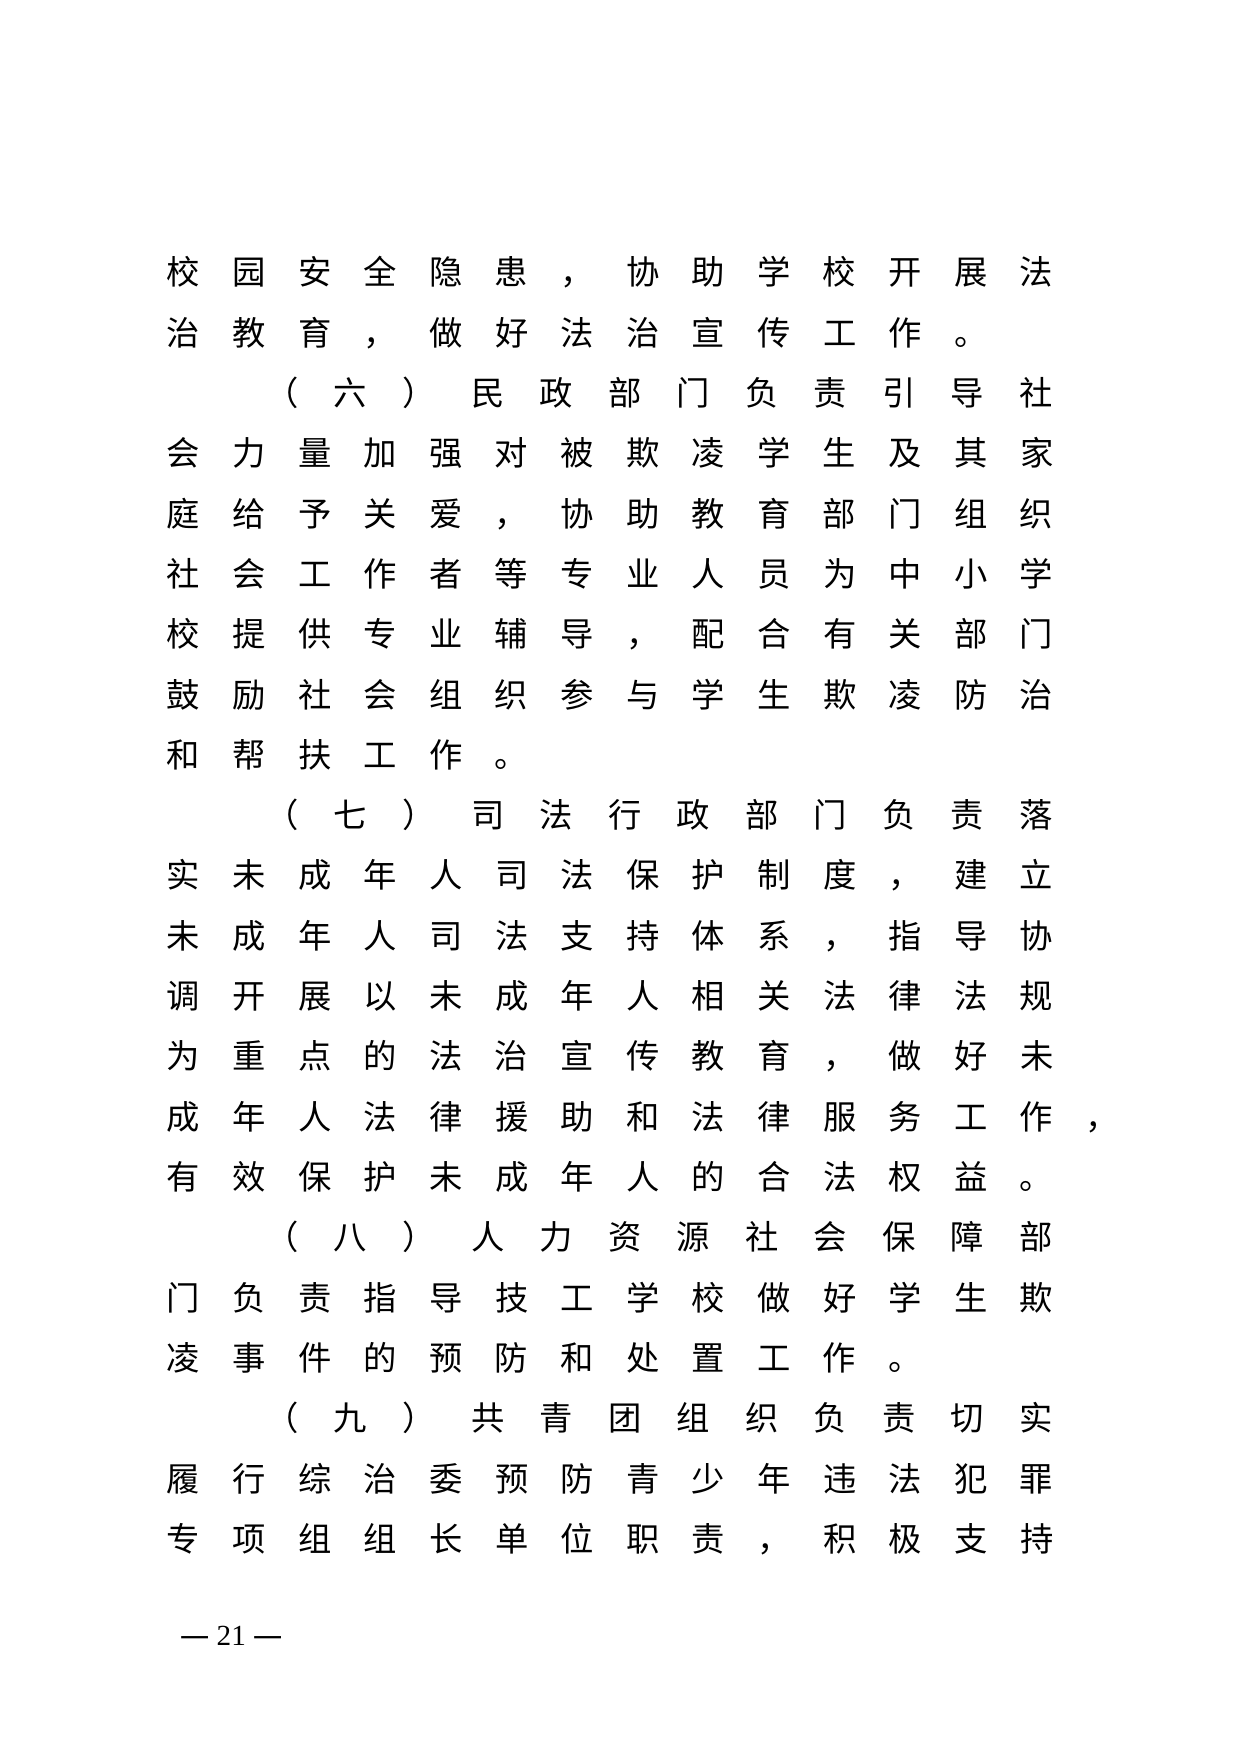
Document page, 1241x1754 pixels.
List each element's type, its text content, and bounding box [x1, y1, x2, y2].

text （六）民政部门负责引导社会力量加强对被欺凌学生及其家庭给予关爱，协助教育部门组织社会工作者等专业人员为中小学校提供专业辅导，配合有关部门鼓励社会组织参与学生欺凌防治和帮扶工作。 [167, 361, 1085, 783]
text （七）司法行政部门负责落实未成年人司法保护制度，建立未成年人司法支持体系，指导协调开展以未成年人相关法律法规为重点的法治宣传教育，做好未成年人法律援助和法律服务工作，有效保护未成年人的合法权益。 [167, 783, 1085, 1205]
text （五）公安机关负责依法办理学生欺凌违反治安管理和涉嫌犯罪案件，依法处理实施学生欺凌侵害学生权益和身心健康的相关违法犯罪嫌疑人，强化警校联动，指导监督学校全面排查整治校园安全隐患，协助学校开展法治教育，做好法治宣传工作。 [167, 240, 1085, 361]
text （九）共青团组织负责切实履行综治委预防青少年违法犯罪专项组组长单位职责，积极支持教育行政部门并协调推动相关部门，建立预防遏制学生欺凌工作协调机制，稳步提升各地12355青少年服务台核心服务能力，整合法律、心理等专业力量，联系社会组织和社工组织，开展线上线下相结合的自护教育活动。 [167, 1386, 1085, 1567]
text （八）人力资源社会保障部门负责指导技工学校做好学生欺凌事件的预防和处置工作。 [167, 1205, 1085, 1386]
